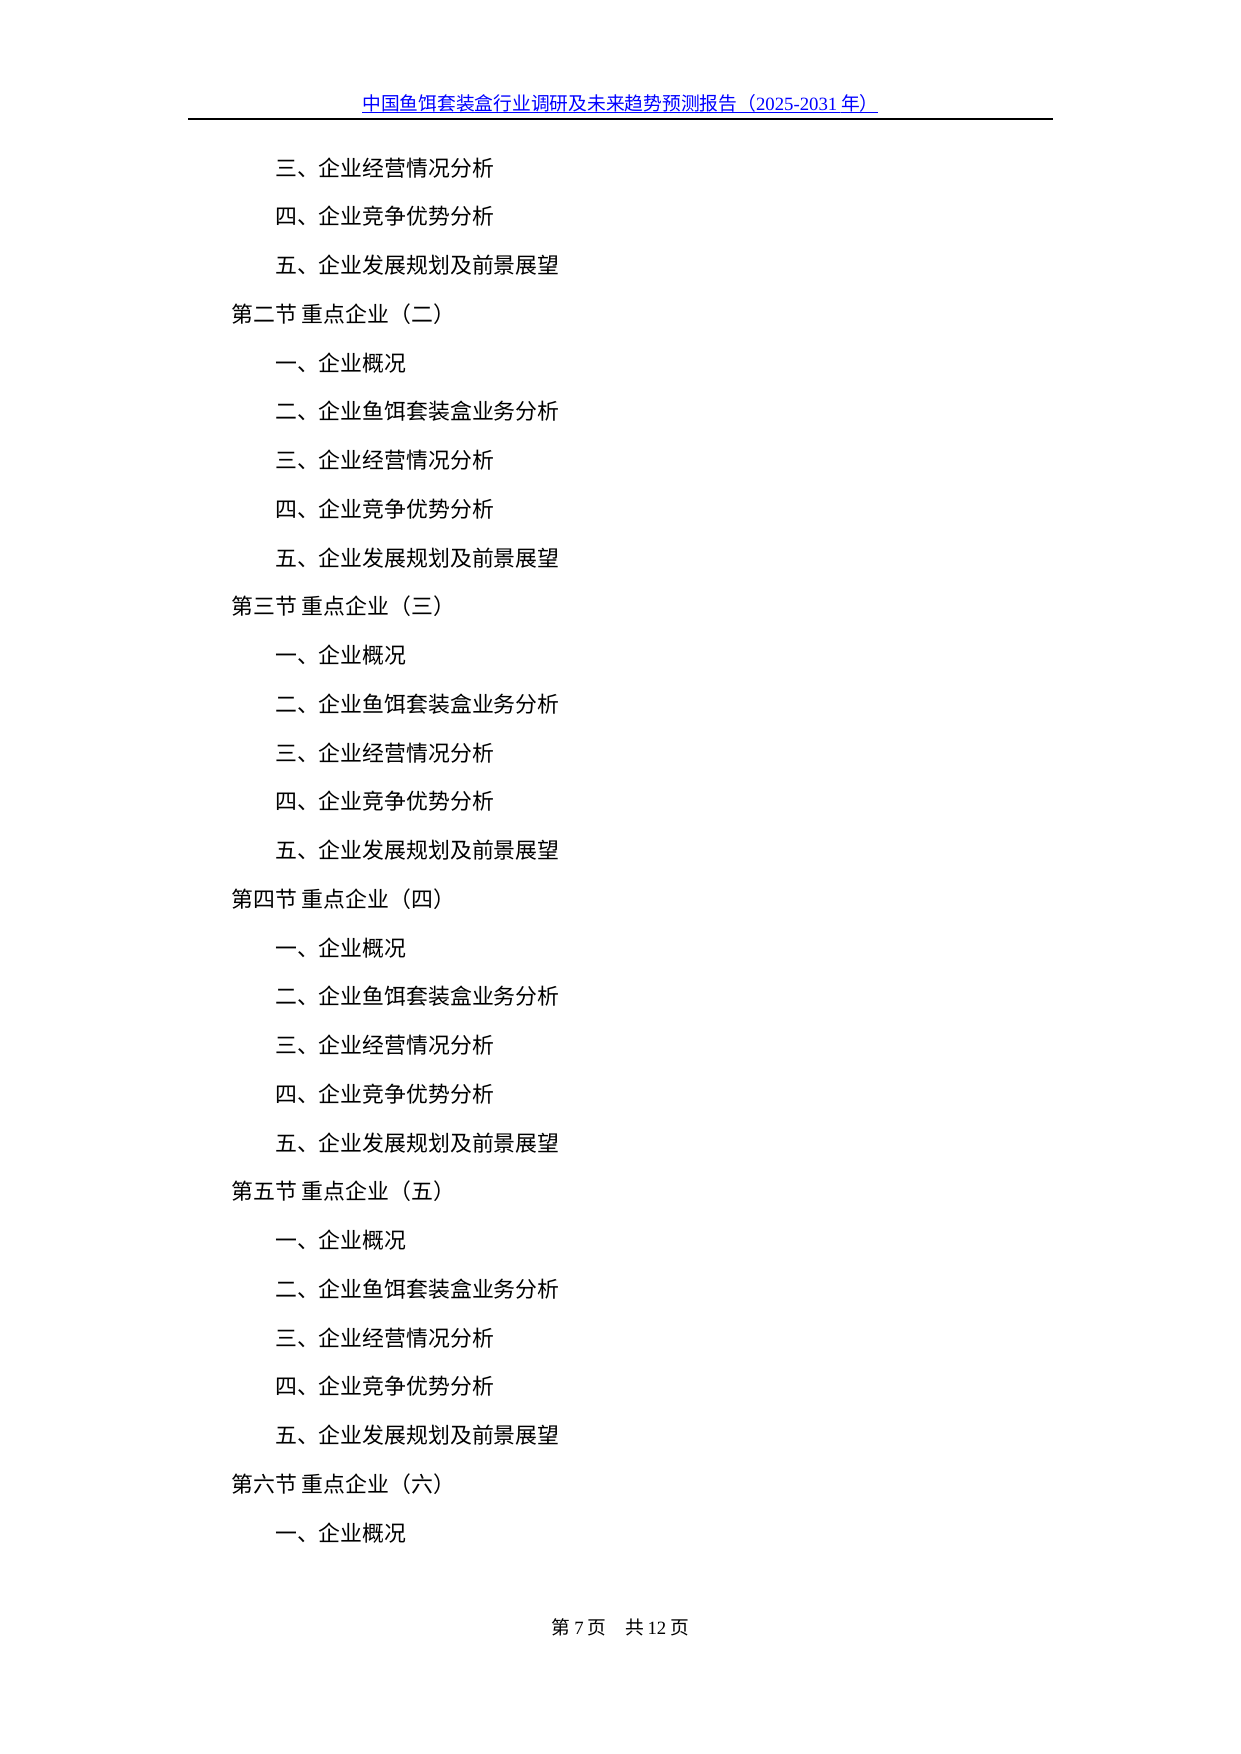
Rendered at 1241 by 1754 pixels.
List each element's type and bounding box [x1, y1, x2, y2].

text [187, 150, 1053, 1548]
